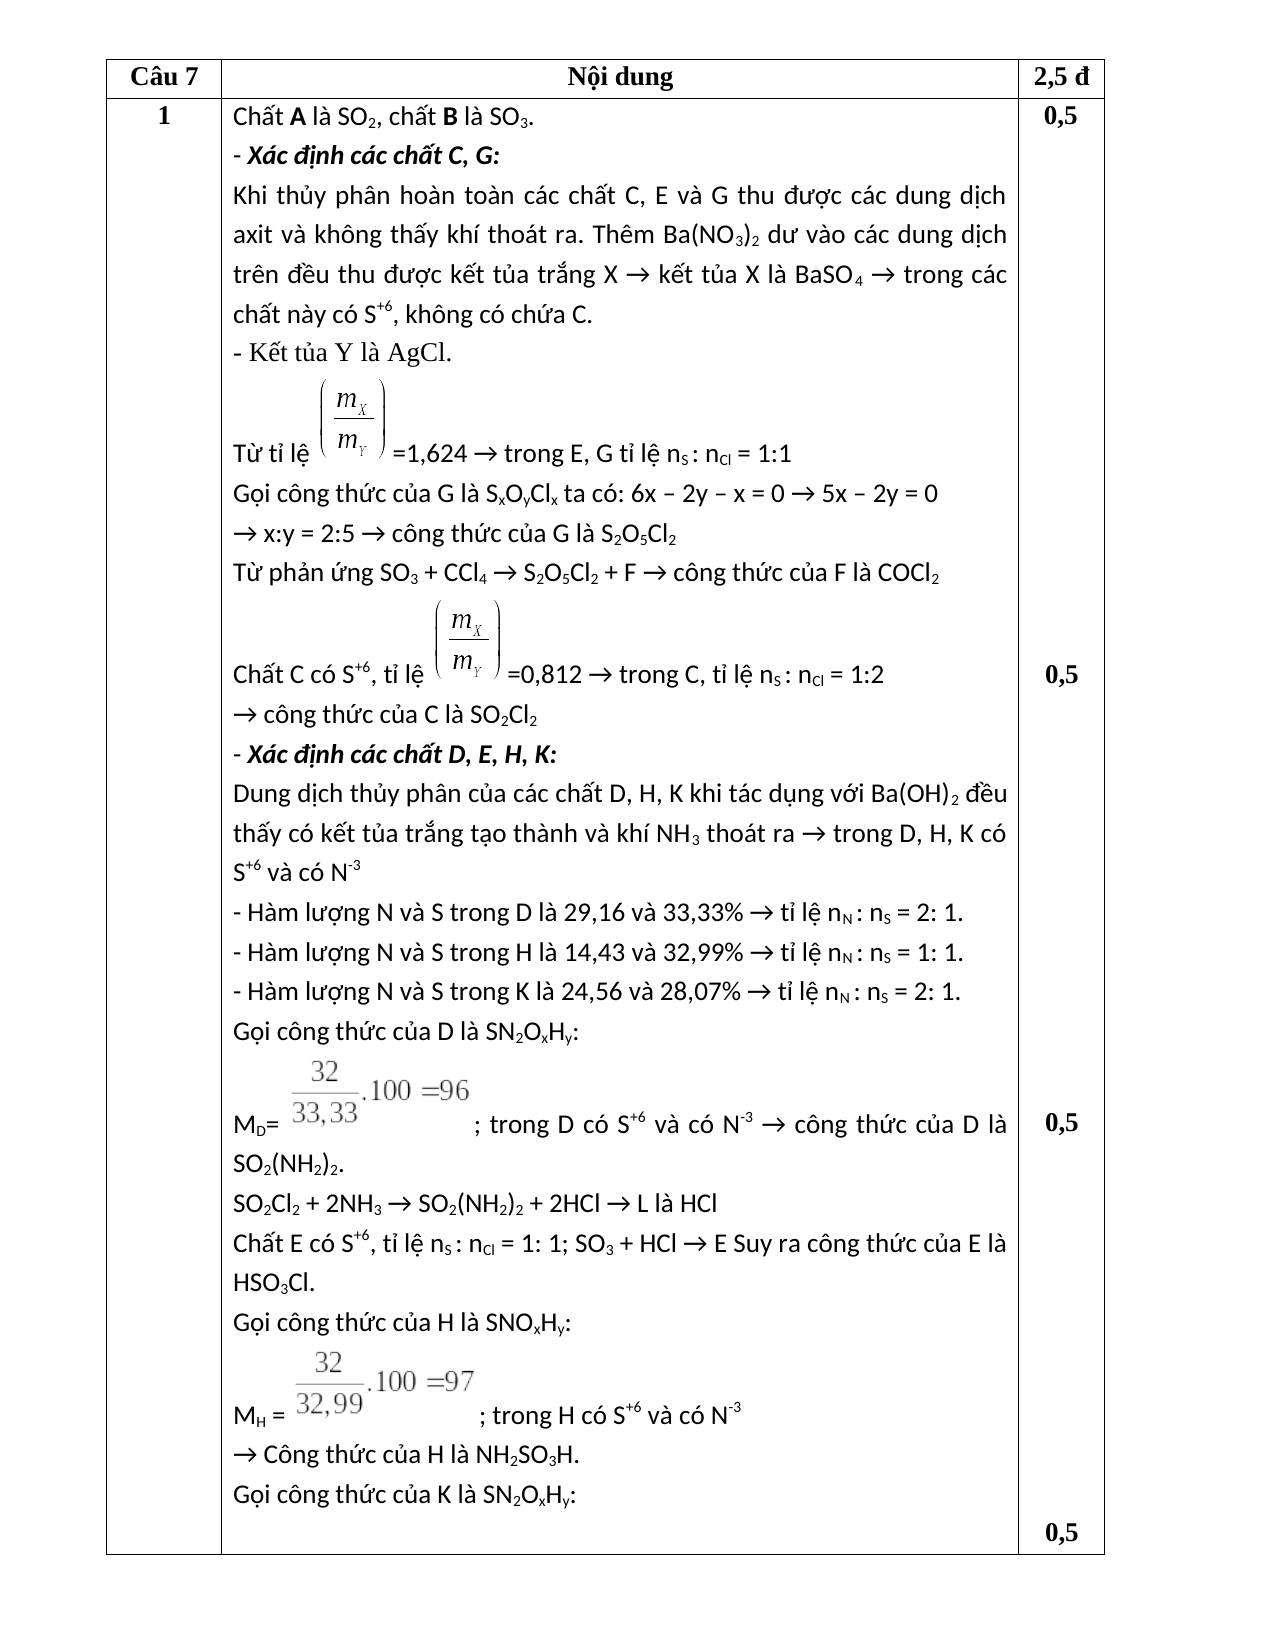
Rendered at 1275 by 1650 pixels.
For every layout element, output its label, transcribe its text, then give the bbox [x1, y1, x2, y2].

table_header Nội dung [222, 60, 1018, 98]
table_header 2,5 đ [1019, 60, 1104, 98]
table_cell 0,5 0,5 0,5 0,5 [1019, 99, 1104, 1554]
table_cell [222, 99, 1018, 1554]
table_header Câu 7 [107, 60, 221, 98]
table_cell 1 [107, 99, 221, 1554]
